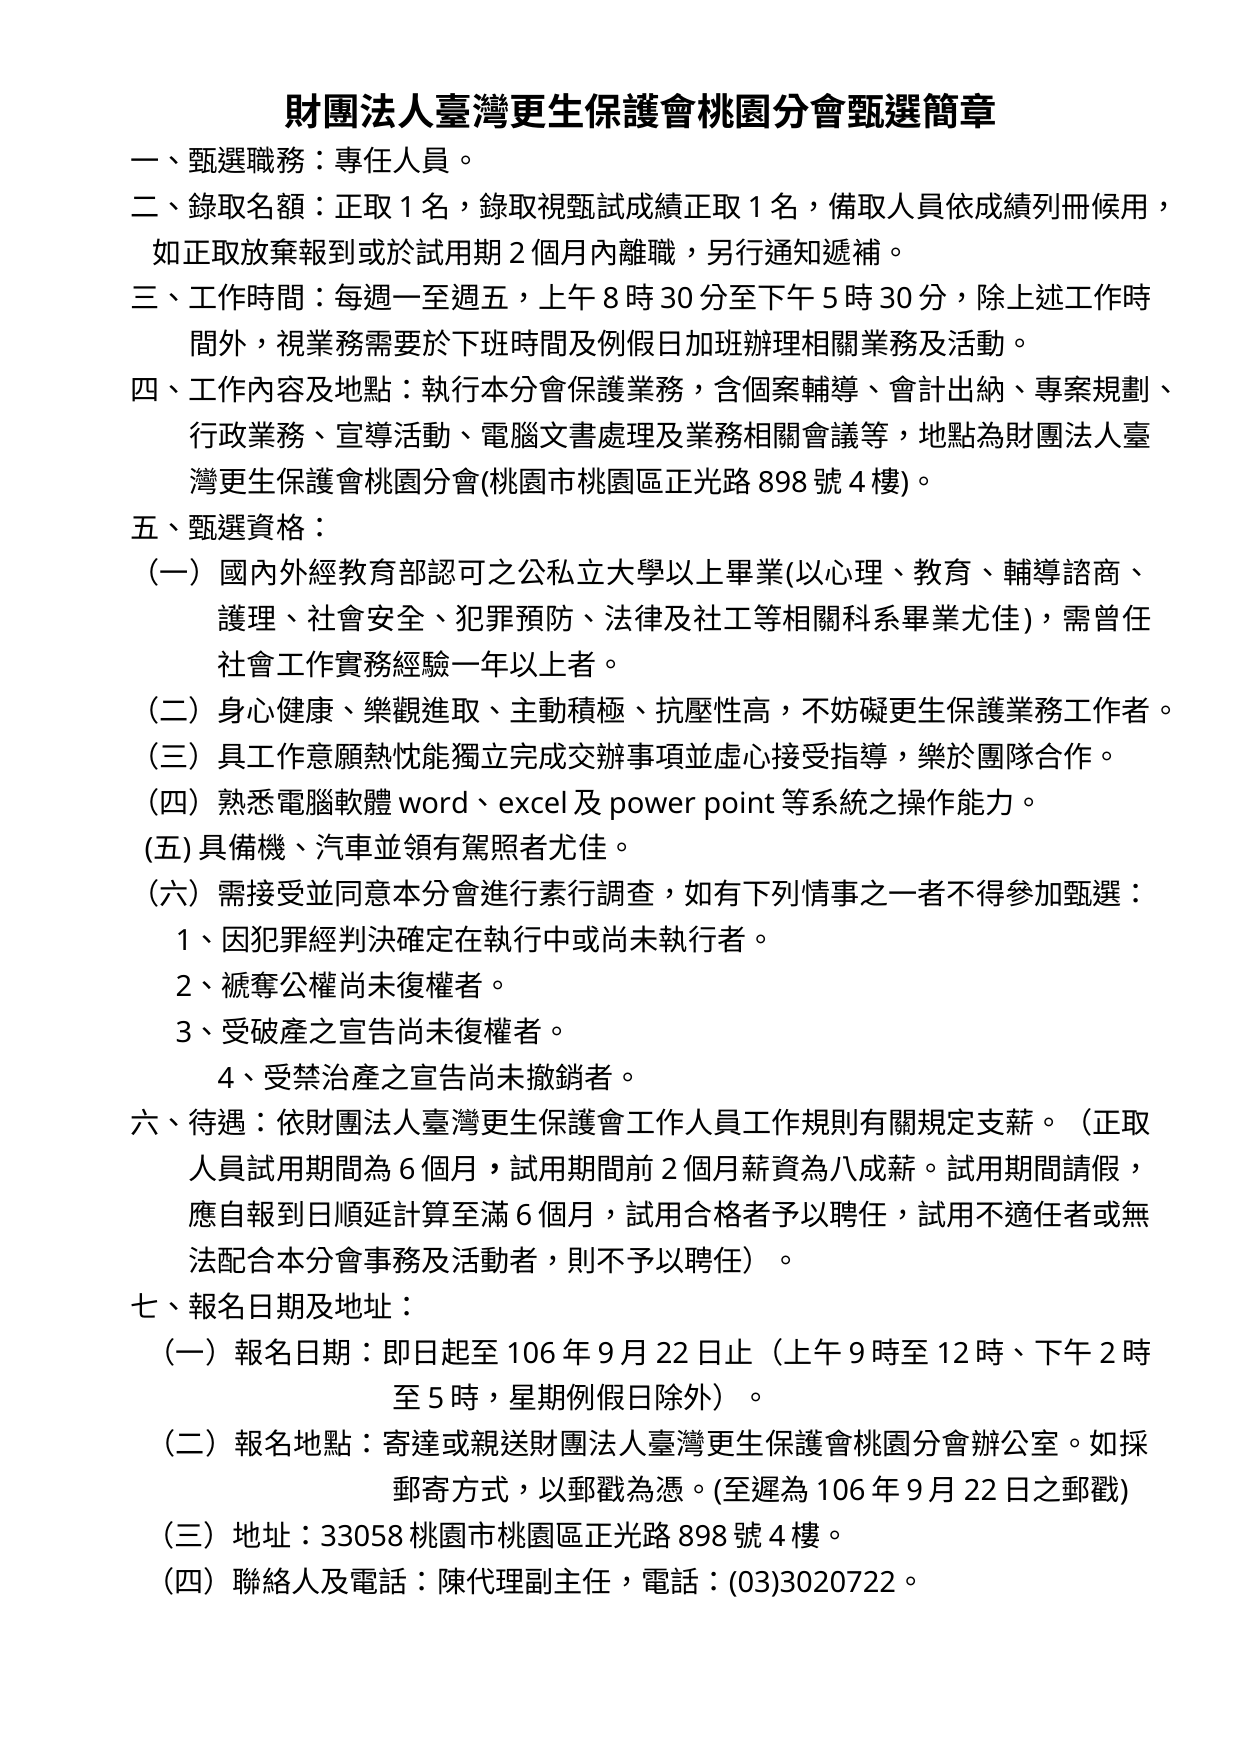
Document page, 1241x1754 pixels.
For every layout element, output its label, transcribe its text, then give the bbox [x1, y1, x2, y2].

text 1、因犯罪經判決確定在執行中或尚未執行者。 [130, 914, 1152, 960]
text 七、報名日期及地址： [130, 1281, 1152, 1326]
text （二）身心健康、樂觀進取、主動積極、抗壓性高，不妨礙更生保護業務工作者。 [130, 685, 1152, 731]
text 3、受破產之宣告尚未復權者。 [130, 1006, 1152, 1051]
text 三、工作時間：每週一至週五，上午8時30分至下午5時30分，除上述工作時間外，視業務需要於下班時間及例假日加班辦理相關業務及活動。 [130, 272, 1152, 364]
text （四）熟悉電腦軟體word、excel及power point等系統之操作能力。 [130, 776, 1152, 822]
text 五、甄選資格： [130, 501, 1152, 547]
text 六、待遇：依財團法人臺灣更生保護會工作人員工作規則有關規定支薪。（正取人員試用期間為6個月，試用期間前2個月薪資為八成薪。試用期間請假，應自報到日順延計算至滿6個月，試用合格者予以聘任，試用不適任者或無法配合本分會事務及活動者，則不予以聘任）。 [130, 1097, 1152, 1281]
text （二）報名地點：寄達或親送財團法人臺灣更生保護會桃園分會辦公室。如採郵寄方式，以郵戳為憑。(至遲為106年9月22日之郵戳) [130, 1418, 1152, 1510]
text （三）地址：33058桃園市桃園區正光路898號4樓。 [130, 1510, 1152, 1556]
text （一）報名日期：即日起至106年9月22日止（上午9時至12時、下午2時至5時，星期例假日除外）。 [130, 1326, 1152, 1418]
text 財團法人臺灣更生保護會桃園分會甄選簡章 [130, 89, 1152, 135]
text 四、工作內容及地點：執行本分會保護業務，含個案輔導、會計出納、專案規劃、行政業務、宣導活動、電腦文書處理及業務相關會議等，地點為財團法人臺灣更生保護會桃園分會(桃園市桃園區正光路898號4樓)。 [130, 364, 1152, 501]
text 一、甄選職務：專任人員。 [130, 135, 1152, 181]
text （一）國內外經教育部認可之公私立大學以上畢業(以心理、教育、輔導諮商、護理、社會安全、犯罪預防、法律及社工等相關科系畢業尤佳)，需曾任社會工作實務經驗一年以上者。 [130, 547, 1152, 685]
text (五) 具備機、汽車並領有駕照者尤佳。 [144, 822, 1152, 868]
text 4、受禁治產之宣告尚未撤銷者。 [130, 1051, 1152, 1097]
text 如正取放棄報到或於試用期2個月內離職，另行通知遞補。 [130, 226, 1152, 272]
text 2、褫奪公權尚未復權者。 [130, 960, 1152, 1006]
text （四）聯絡人及電話：陳代理副主任，電話：(03)3020722。 [130, 1556, 1152, 1601]
text （三）具工作意願熱忱能獨立完成交辦事項並虛心接受指導，樂於團隊合作。 [130, 731, 1152, 776]
text （六）需接受並同意本分會進行素行調查，如有下列情事之一者不得參加甄選： [130, 868, 1152, 914]
text 二、錄取名額：正取1名，錄取視甄試成績正取1名，備取人員依成績列冊候用， [130, 181, 1152, 226]
